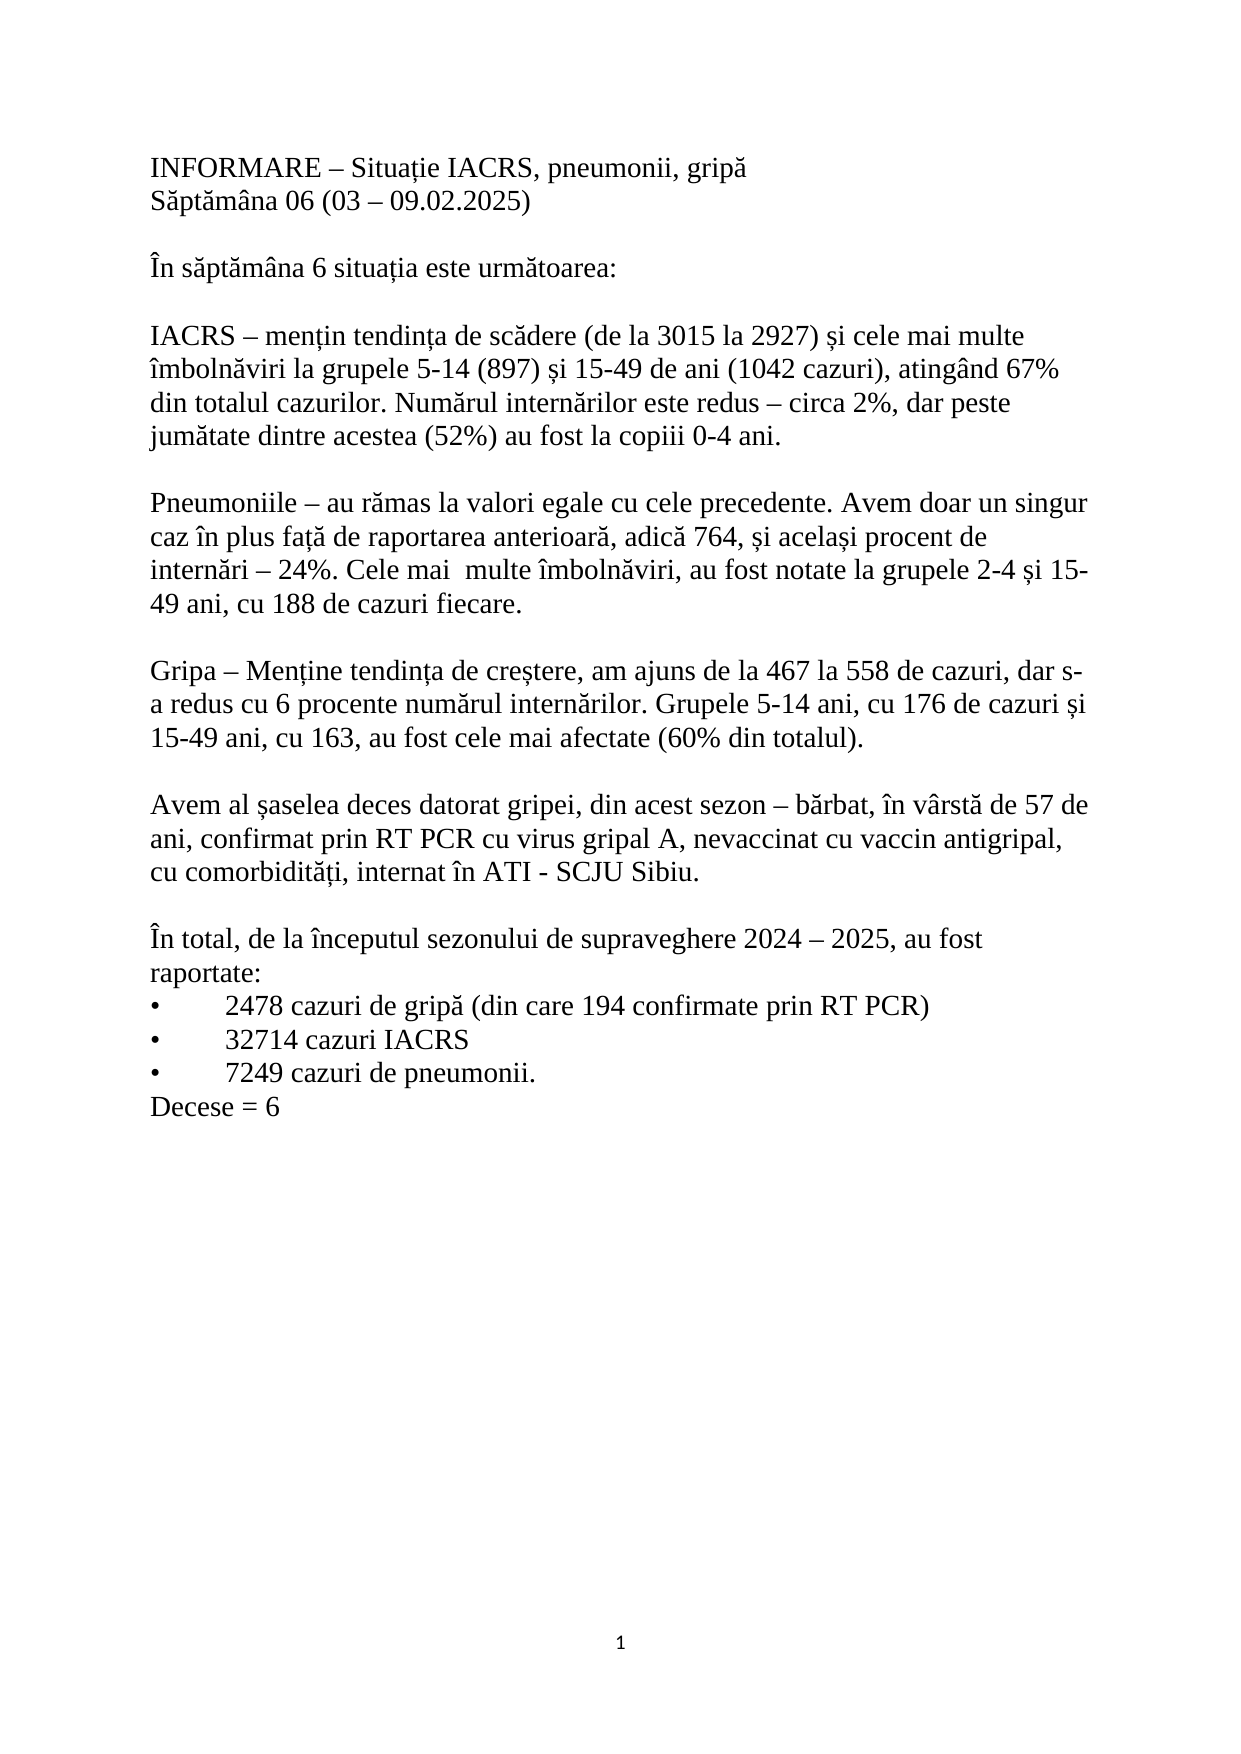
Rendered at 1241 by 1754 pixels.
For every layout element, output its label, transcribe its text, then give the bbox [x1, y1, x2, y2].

text IACRS – mențin tendința de scădere (de la 3015 la 2927) și cele mai multe îmbolnăviri la grupele 5-14 (897) și 15-49 de ani (1042 cazuri), atingând 67% din totalul cazurilor. Numărul internărilor este redus – circa 2%, dar peste jumătate dintre acestea (52%) au fost la copiii 0-4 ani. [150, 318, 1090, 452]
text Pneumoniile – au rămas la valori egale cu cele precedente. Avem doar un singur caz în plus față de raportarea anterioară, adică 764, și același procent de internări – 24%. Cele mai multe îmbolnăviri, au fost notate la grupele 2-4 și 15-49 ani, cu 188 de cazuri fiecare. [150, 485, 1090, 619]
text • 2478 cazuri de gripă (din care 194 confirmate prin RT PCR) [150, 988, 1090, 1022]
text Decese = 6 [150, 1089, 1090, 1123]
text • 7249 cazuri de pneumonii. [150, 1056, 1090, 1089]
text În total, de la începutul sezonului de supraveghere 2024 – 2025, au fost raportate: [150, 921, 1090, 988]
text Avem al șaselea deces datorat gripei, din acest sezon – bărbat, în vârstă de 57 de ani, confirmat prin RT PCR cu virus gripal A, nevaccinat cu vaccin antigripal, cu comorbidități, internat în ATI - SCJU Sibiu. [150, 787, 1090, 888]
text • 32714 cazuri IACRS [150, 1022, 1090, 1056]
text Gripa – Menține tendința de creștere, am ajuns de la 467 la 558 de cazuri, dar s-a redus cu 6 procente numărul internărilor. Grupele 5-14 ani, cu 176 de cazuri și 15-49 ani, cu 163, au fost cele mai afectate (60% din totalul). [150, 653, 1090, 754]
text Săptămâna 06 (03 – 09.02.2025) [150, 183, 1090, 217]
text În săptămâna 6 situația este următoarea: [150, 251, 1090, 284]
text INFORMARE – Situație IACRS, pneumonii, gripă [150, 150, 1090, 183]
